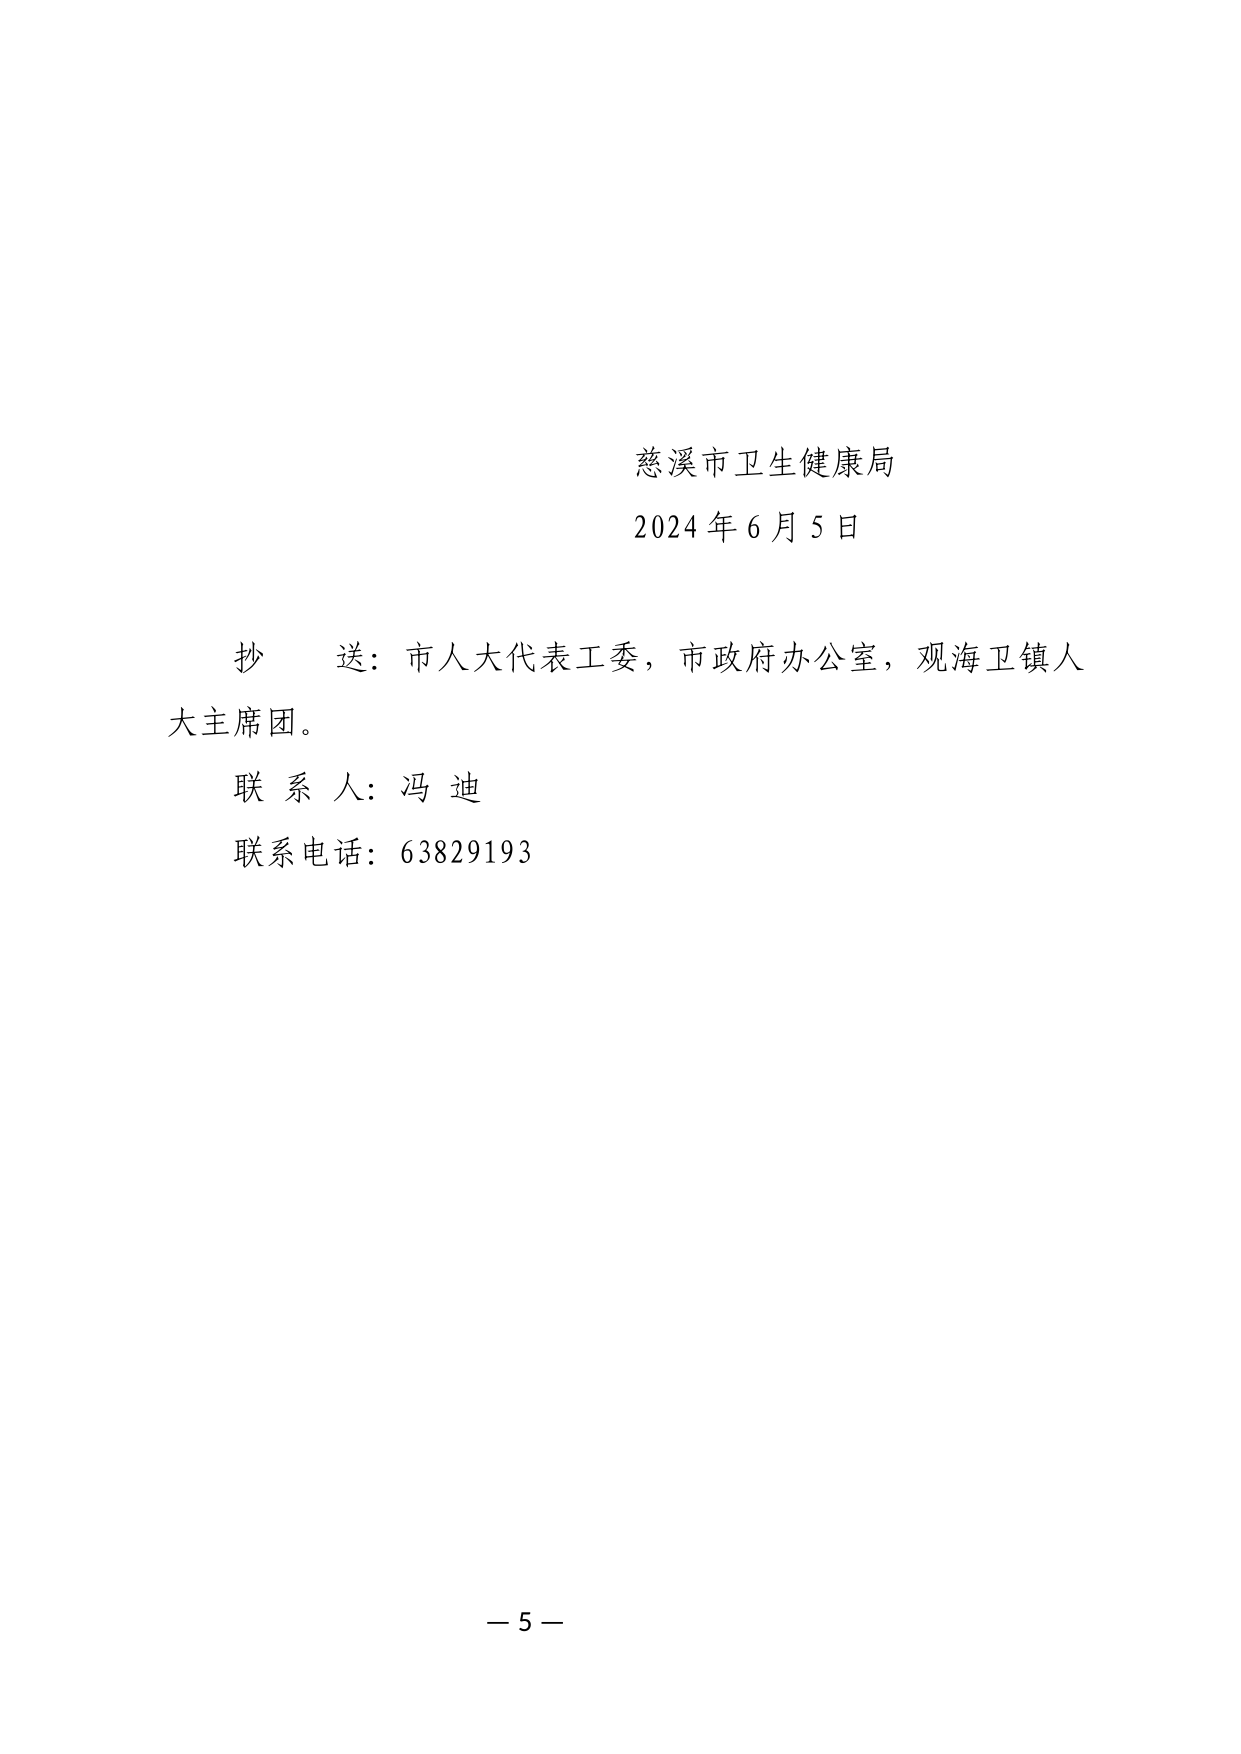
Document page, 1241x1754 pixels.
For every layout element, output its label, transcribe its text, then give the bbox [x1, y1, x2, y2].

list 联系电话：63829193 [165, 818, 1087, 947]
list 2024年6月5日 [165, 493, 1087, 558]
list 抄 送：市人大代表工委，市政府办公室，观海卫镇人大主席团。 [165, 623, 1087, 753]
list 联 系 人：冯 迪 [165, 753, 1087, 818]
list 慈溪市卫生健康局 [165, 428, 1087, 493]
